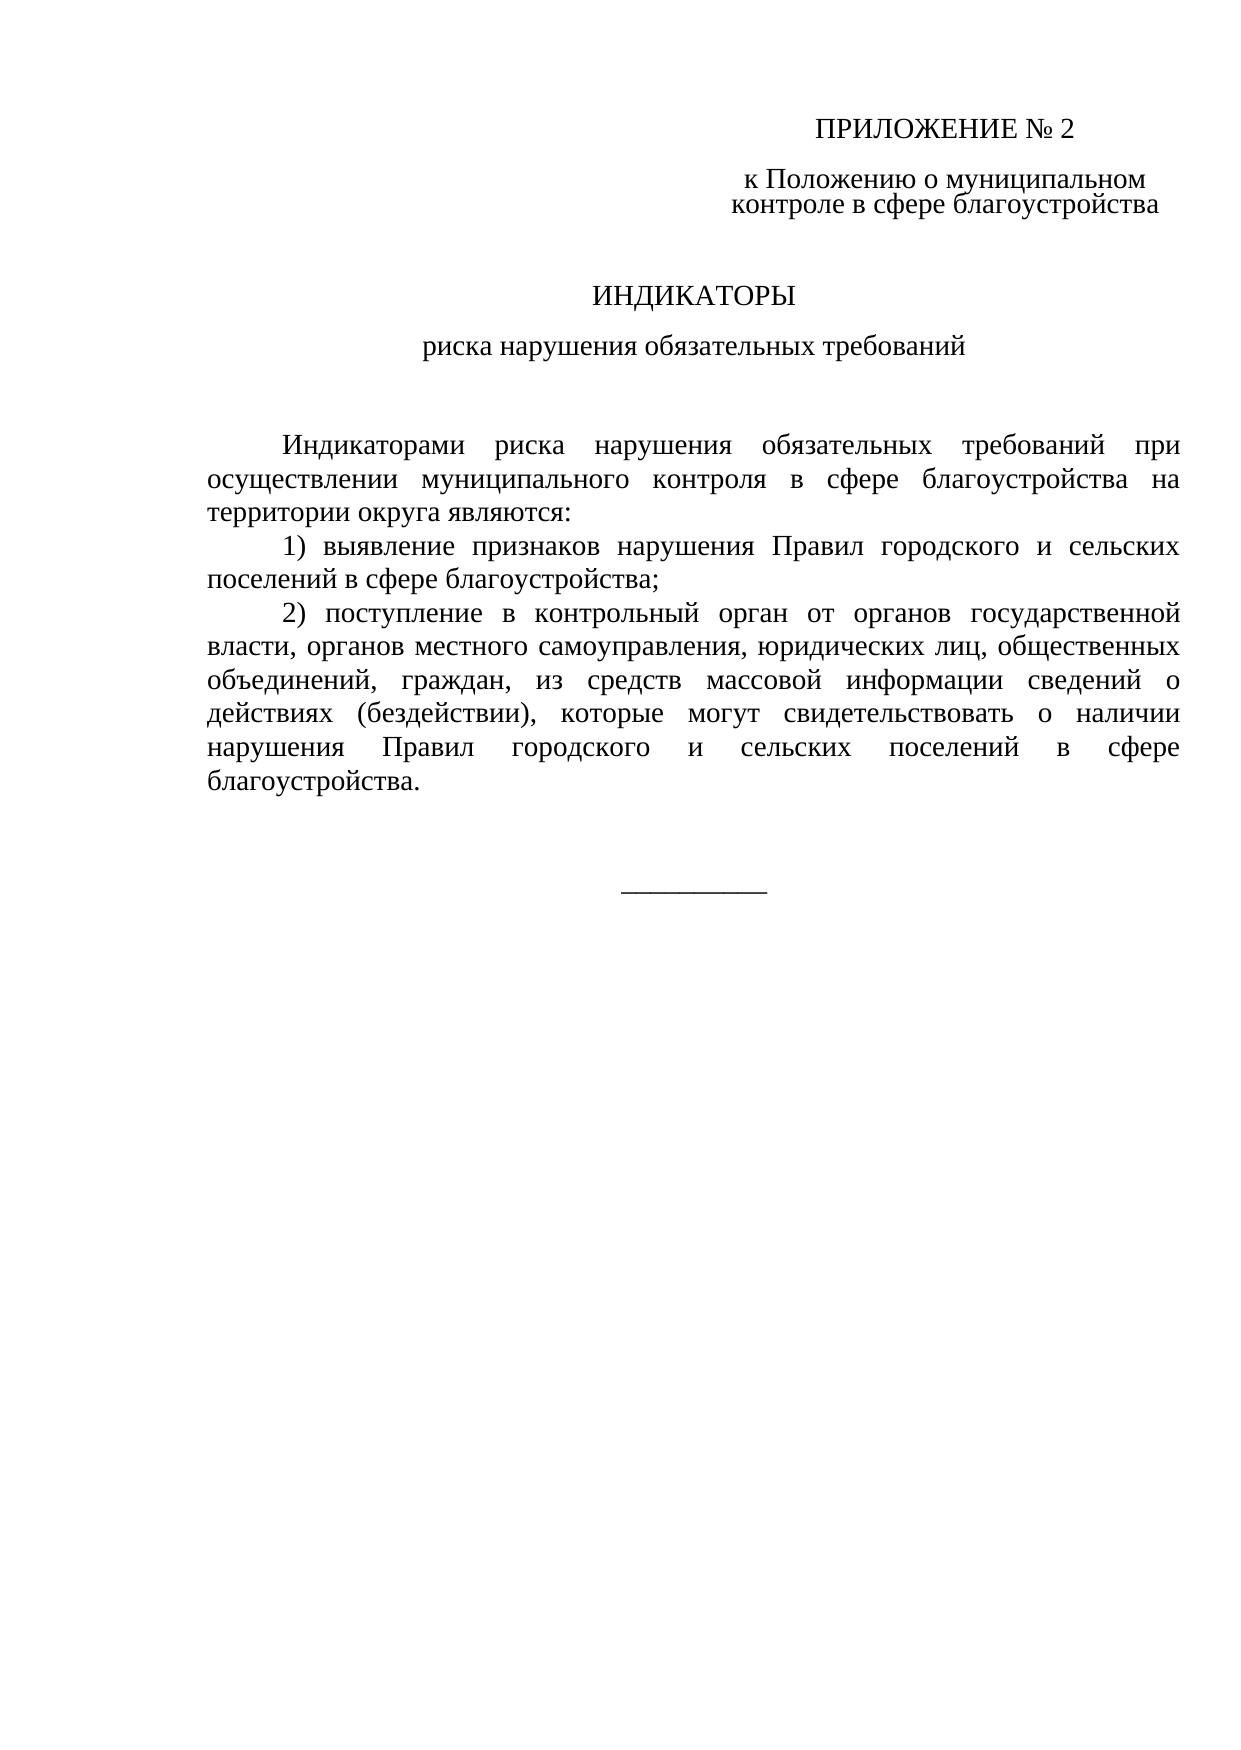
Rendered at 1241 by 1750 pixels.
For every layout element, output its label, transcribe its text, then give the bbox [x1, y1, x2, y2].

text __________ [207, 863, 1181, 897]
text 2) поступление в контрольный орган от органов государственной власти, органов местного самоуправления, юридических лиц, общественных объединений, граждан, из средств массовой информации сведений о действиях (бездействии), которые могут свидетельствовать о наличии нарушения Правил городского и сельских поселений в сфере благоустройства. [207, 595, 1181, 796]
text ПРИЛОЖЕНИЕ № 2 [709, 118, 1181, 143]
text 1) выявление признаков нарушения Правил городского и сельских поселений в сфере благоустройства; [207, 528, 1181, 595]
text Индикаторами риска нарушения обязательных требований при осуществлении муниципального контроля в сфере благоустройства на территории округа являются: [207, 427, 1181, 528]
text ИНДИКАТОРЫ [207, 285, 1181, 310]
text к Положению о муниципальном контроле в сфере благоустройства [709, 168, 1181, 218]
text риска нарушения обязательных требований [207, 335, 1181, 360]
